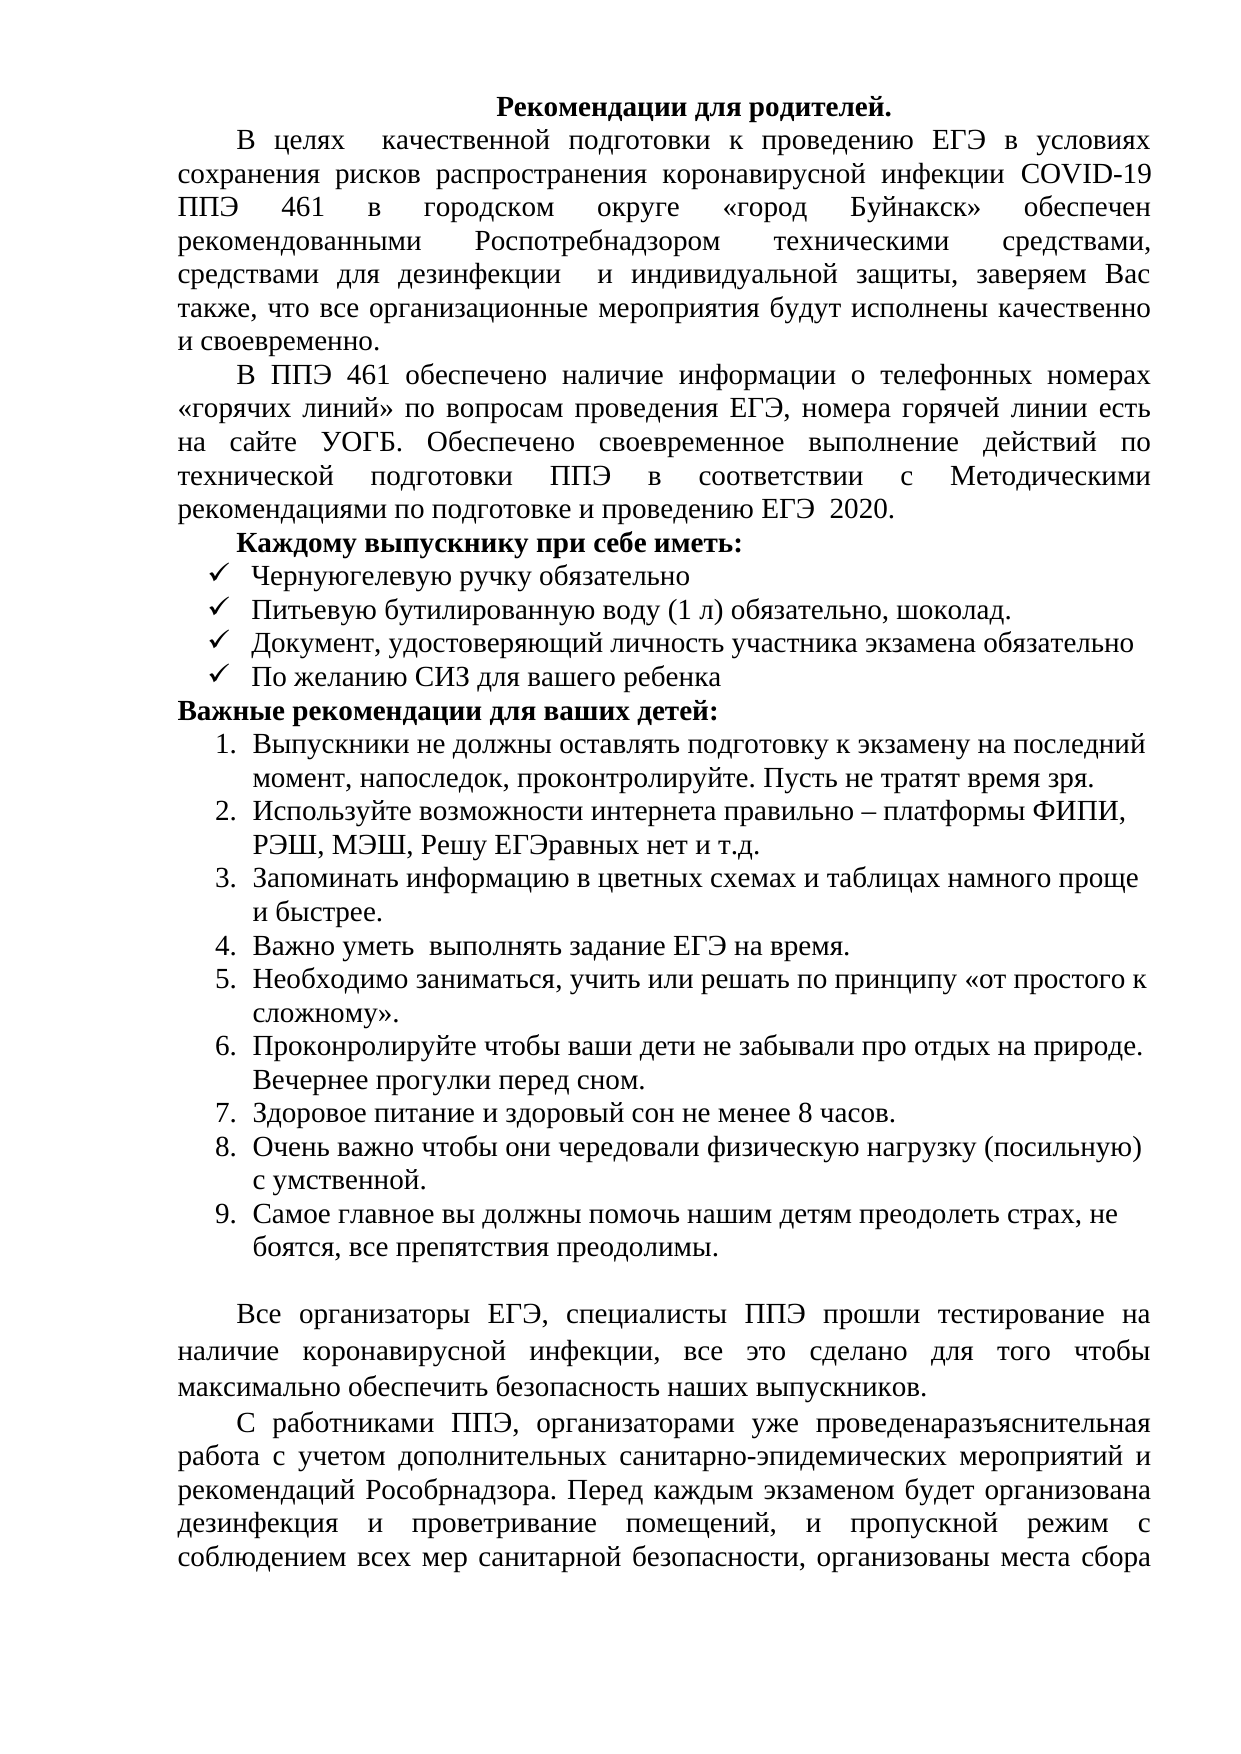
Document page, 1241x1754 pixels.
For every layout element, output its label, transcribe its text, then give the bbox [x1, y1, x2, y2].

text Важные рекомендации для ваших детей: [177, 693, 1152, 726]
list Здоровое питание и здоровый сон не менее 8 часов. [215, 1095, 1152, 1129]
list Чернуюгелевую ручку обязательно [207, 558, 1152, 592]
text В ППЭ 461 обеспечено наличие информации о телефонных номерах «горячих линий» по вопросам проведения ЕГЭ, номера горячей линии есть на сайте УОГБ. Обеспечено своевременное выполнение действий по технической подготовки ППЭ в соответствии с Методическими рекомендациями по подготовке и проведению ЕГЭ 2020. [177, 357, 1152, 525]
list Используйте возможности интернета правильно – платформы ФИПИ, РЭШ, МЭШ, Решу ЕГЭравных нет и т.д. [215, 793, 1152, 861]
list Необходимо заниматься, учить или решать по принципу «от простого к сложному». [215, 961, 1152, 1028]
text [177, 1405, 1152, 1573]
list По желанию СИЗ для вашего ребенка [207, 659, 1152, 693]
list Самое главное вы должны помочь нашим детям преодолеть страх, не боятся, все препятствия преодолимы. [215, 1196, 1152, 1263]
text Все организаторы ЕГЭ, специалисты ППЭ прошли тестирование на наличие коронавирусной инфекции, все это сделано для того чтобы максимально обеспечить безопасность наших выпускников. [177, 1297, 1152, 1402]
text Рекомендации для родителей. [177, 89, 1152, 122]
list Запоминать информацию в цветных схемах и таблицах намного проще и быстрее. [215, 861, 1152, 928]
list Документ, удостоверяющий личность участника экзамена обязательно [207, 626, 1152, 659]
list Питьевую бутилированную воду (1 л) обязательно, шоколад. [207, 592, 1152, 626]
list Выпускники не должны оставлять подготовку к экзамену на последний момент, напоследок, проконтролируйте. Пусть не тратят время зря. [215, 726, 1152, 793]
list Проконролируйте чтобы ваши дети не забывали про отдых на природе. Вечернее прогулки перед сном. [215, 1028, 1152, 1095]
list Важно уметь выполнять задание ЕГЭ на время. [215, 928, 1152, 961]
list Очень важно чтобы они чередовали физическую нагрузку (посильную) с умственной. [215, 1129, 1152, 1196]
text В целях качественной подготовки к проведению ЕГЭ в условиях сохранения рисков распространения коронавирусной инфекции COVID-19 ППЭ 461 в городском округе «город Буйнакск» обеспечен рекомендованными Роспотребнадзором техническими средствами, средствами для дезинфекции и индивидуальной защиты, заверяем Вас также, что все организационные мероприятия будут исполнены качественно и своевременно. [177, 122, 1152, 357]
text Каждому выпускнику при себе иметь: [177, 525, 1152, 558]
